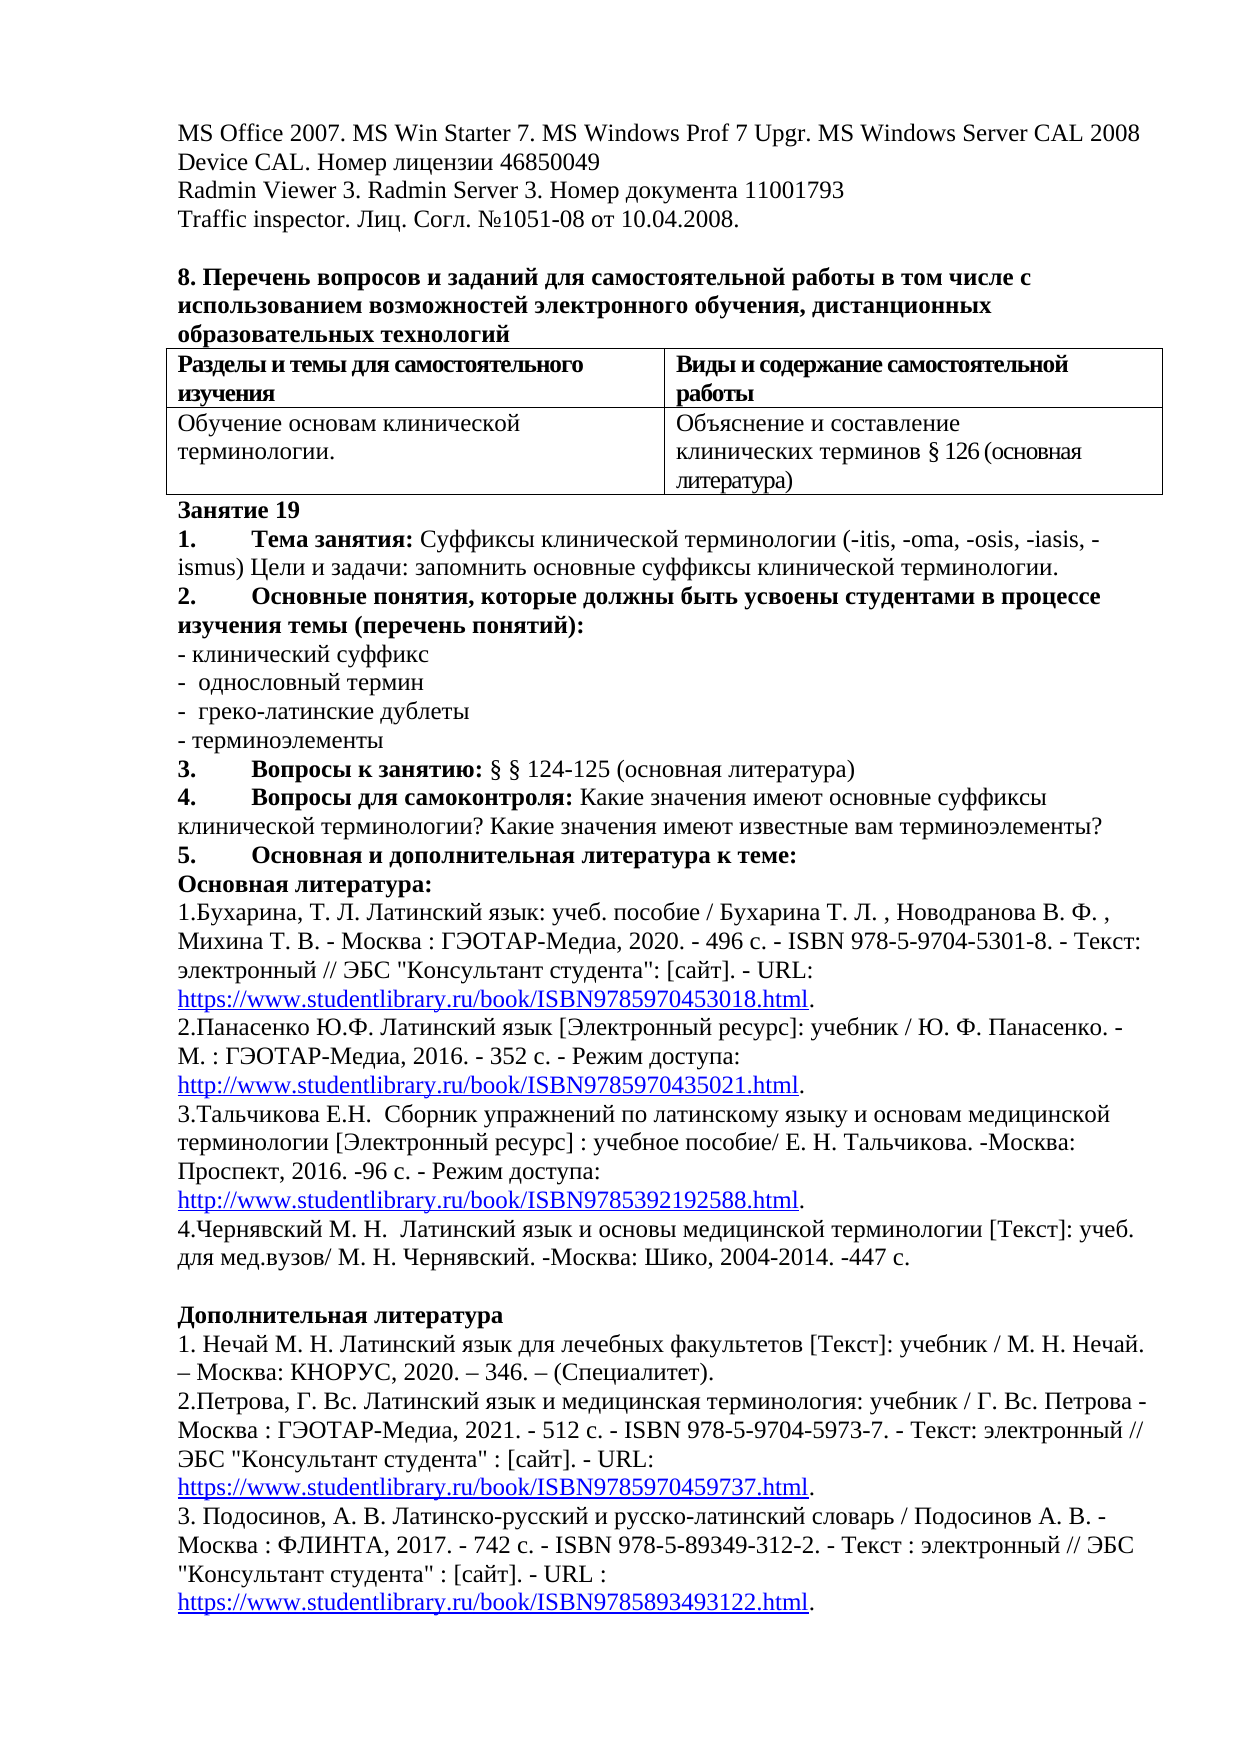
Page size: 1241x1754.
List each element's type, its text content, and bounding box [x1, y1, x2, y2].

text Дополнительная литература [177, 1300, 1152, 1329]
text - клинический суффикс [177, 639, 1152, 667]
text 1. Тема занятия: Суффиксы клинической терминологии (-itis, -oma, -osis, -iasis, -ismus) Цели и задачи: запомнить основные суффиксы клинической терминологии. [177, 524, 1152, 581]
text - греко-латинские дублеты [177, 696, 1152, 725]
text 3.Тальчикова Е.Н. Сборник упражнений по латинскому языку и основам медицинской терминологии [Электронный ресурс] : учебное пособие/ Е. Н. Тальчикова. -Москва: Проспект, 2016. -96 с. - Режим доступа: http://www.studentlibrary.ru/book/ISBN9785392192588.html. [177, 1099, 1152, 1214]
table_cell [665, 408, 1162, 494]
text 1.Бухарина, Т. Л. Латинский язык: учеб. пособие / Бухарина Т. Л. , Новодранова В. Ф. , Михина Т. В. - Москва : ГЭОТАР-Медиа, 2020. - 496 с. - ISBN 978-5-9704-5301-8. - Текст: электронный // ЭБС "Консультант студента": [сайт]. - URL: https://www.studentlibrary.ru/book/ISBN9785970453018.html. [177, 897, 1152, 1012]
text - однословный термин [177, 667, 1152, 696]
text 5. Основная и дополнительная литература к теме: [177, 840, 1152, 869]
text 1. Нечай М. Н. Латинский язык для лечебных факультетов [Текст]: учебник / М. Н. Нечай. – Москва: КНОРУС, 2020. – 346. – (Специалитет). [177, 1329, 1152, 1386]
text 2.Панасенко Ю.Ф. Латинский язык [Электронный ресурс]: учебник / Ю. Ф. Панасенко. - М. : ГЭОТАР-Медиа, 2016. - 352 с. - Режим доступа: http://www.studentlibrary.ru/book/ISBN9785970435021.html. [177, 1012, 1152, 1099]
text 3. Вопросы к занятию: § § 124-125 (основная литература) [177, 754, 1152, 782]
text Основная литература: [177, 869, 1152, 897]
text 8. Перечень вопросов и заданий для самостоятельной работы в том числе с использованием возможностей электронного обучения, дистанционных образовательных технологий [177, 262, 1152, 348]
text MS Office 2007. MS Win Starter 7. MS Windows Prof 7 Upgr. MS Windows Server CAL 2008 Device CAL. Номер лицензии 46850049 [177, 118, 1152, 176]
text 3. Подосинов, А. В. Латинско-русский и русско-латинский словарь / Подосинов А. В. - Москва : ФЛИНТА, 2017. - 742 с. - ISBN 978-5-89349-312-2. - Текст : электронный // ЭБС "Консультант студента" : [сайт]. - URL : https://www.studentlibrary.ru/book/ISBN9785893493122.html. [177, 1501, 1152, 1616]
text - терминоэлементы [177, 725, 1152, 754]
text 4.Чернявский М. Н. Латинский язык и основы медицинской терминологии [Текст]: учеб. для мед.вузов/ М. Н. Чернявский. -Москва: Шико, 2004-2014. -447 с. [177, 1214, 1152, 1271]
text Radmin Viewer 3. Radmin Server 3. Номер документа 11001793 [177, 176, 1152, 204]
text 2.Петрова, Г. Вс. Латинский язык и медицинская терминология: учебник / Г. Вс. Петрова - Москва : ГЭОТАР-Медиа, 2021. - 512 с. - ISBN 978-5-9704-5973-7. - Текст: электронный // ЭБС "Консультант студента" : [сайт]. - URL: https://www.studentlibrary.ru/book/ISBN9785970459737.html. [177, 1386, 1152, 1501]
text 2. Основные понятия, которые должны быть усвоены студентами в процессе изучения темы (перечень понятий): [177, 581, 1152, 639]
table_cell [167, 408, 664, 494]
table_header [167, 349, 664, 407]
text Занятие 19 [177, 495, 1152, 524]
text Traffic inspector. Лиц. Согл. №1051-08 от 10.04.2008. [177, 204, 1152, 233]
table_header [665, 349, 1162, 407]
text 4. Вопросы для самоконтроля: Какие значения имеют основные суффиксы клинической терминологии? Какие значения имеют известные вам терминоэлементы? [177, 782, 1152, 840]
